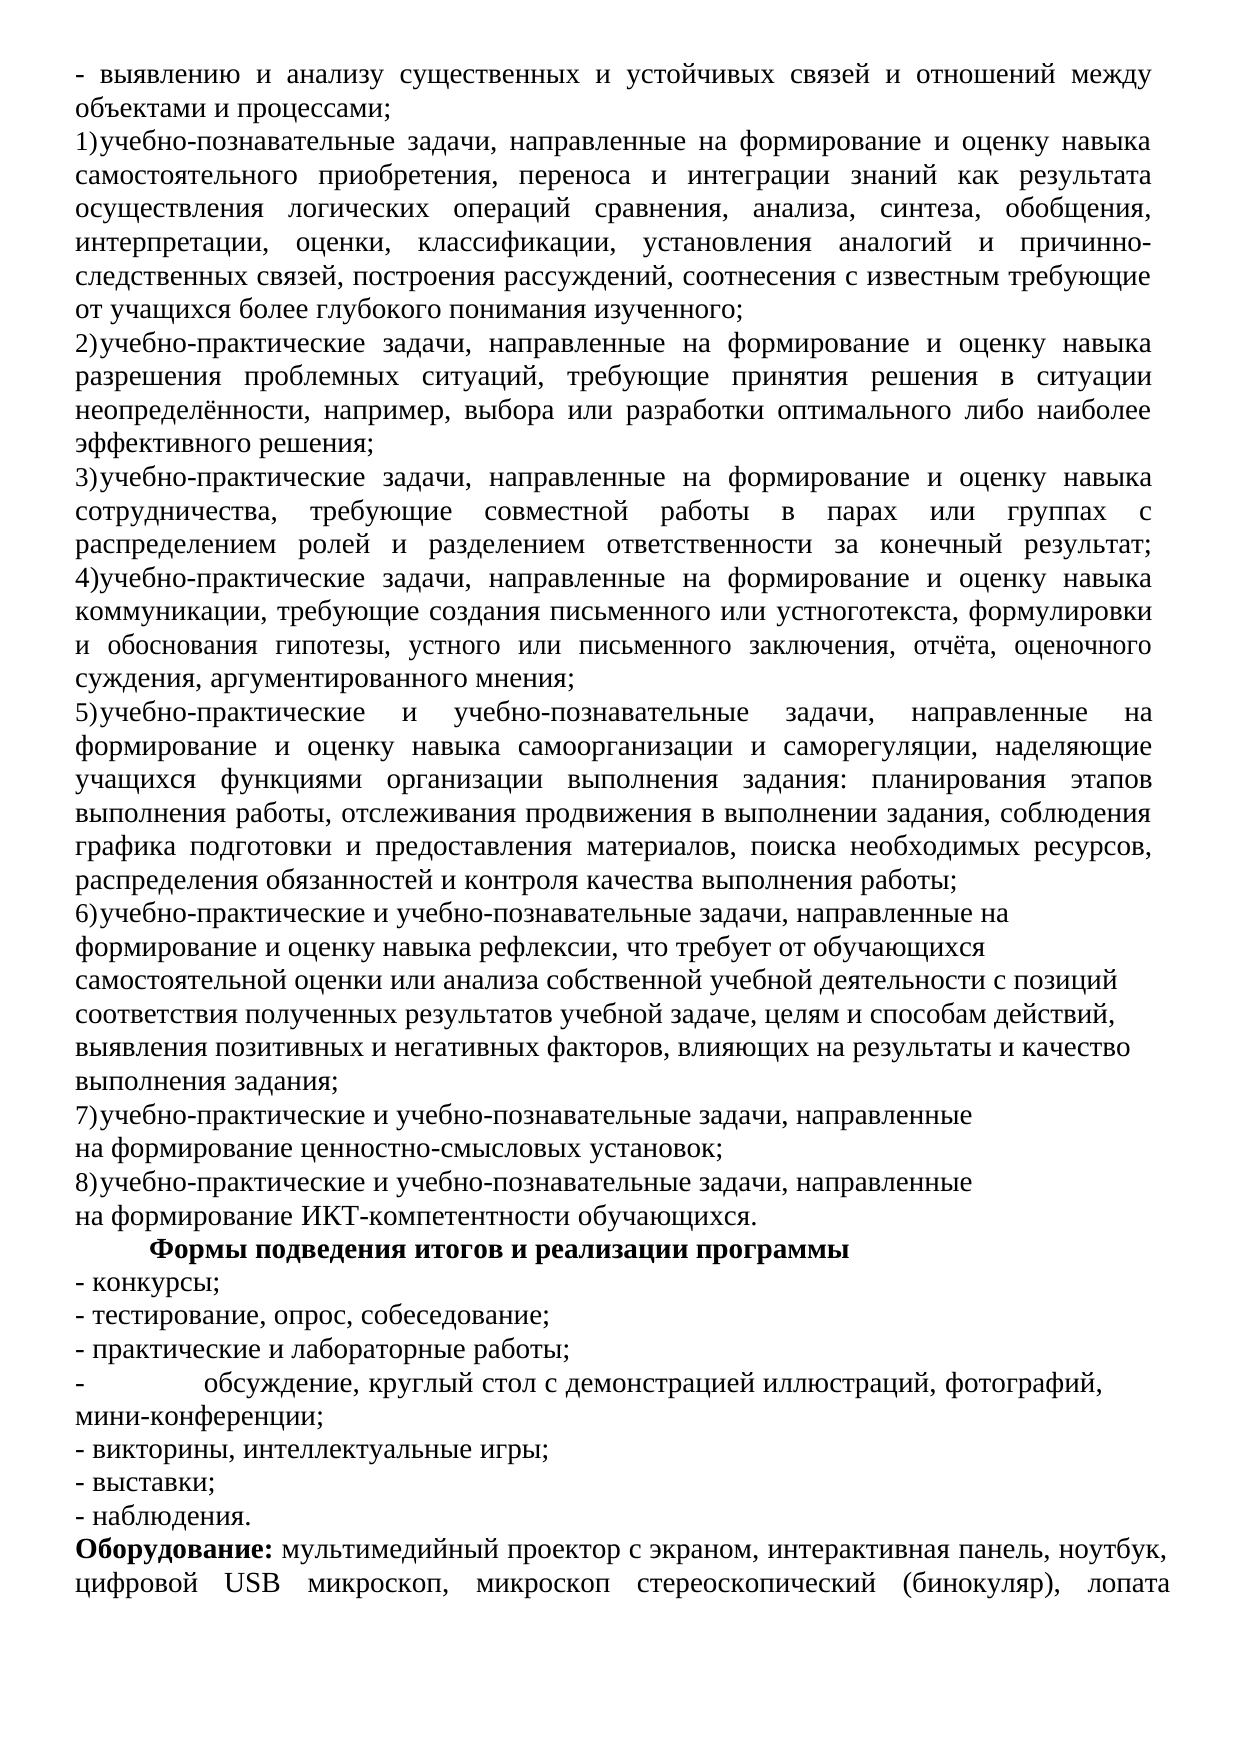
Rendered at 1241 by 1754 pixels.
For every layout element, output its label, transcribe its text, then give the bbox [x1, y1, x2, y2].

list учебно-практические и учебно-познавательные задачи, направленные на формирование ИКТ-компетентности обучающихся. [75, 1164, 1007, 1231]
list наблюдения. [75, 1498, 1186, 1532]
text Оборудование: мультимедийный проектор с экраном, интерактивная панель, ноутбук, цифровой USB микроскоп, микроскоп стереоскопический (бинокуляр), лопата [75, 1532, 1171, 1599]
list учебно-познавательные задачи, направленные на формирование и оценку навыка самостоятельного приобретения, переноса и интеграции знаний как результата осуществления логических операций сравнения, анализа, синтеза, обобщения, интерпретации, оценки, классификации, установления аналогий и причинно- следственных связей, построения рассуждений, соотнесения с известным требующие от учащихся более глубокого понимания изученного; [75, 123, 1152, 325]
list тестирование, опрос, собеседование; [75, 1298, 1186, 1331]
list учебно-практические задачи, направленные на формирование и оценку навыка сотрудничества, требующие совместной работы в парах или группах с распределением ролей и разделением ответственности за конечный результат; 4)учебно-практические задачи, направленные на формирование и оценку навыка коммуникации, требующие создания письменного или устноготекста, формулировки и обоснования гипотезы, устного или письменного заключения, отчёта, оценочного суждения, аргументированного мнения; [75, 459, 1152, 694]
list обсуждение, круглый стол с демонстрацией иллюстраций, фотографий, мини-конференции; [75, 1365, 1106, 1432]
list учебно-практические и учебно-познавательные задачи, направленные на формирование и оценку навыка самоорганизации и саморегуляции, наделяющие учащихся функциями организации выполнения задания: планирования этапов выполнения работы, отслеживания продвижения в выполнении задания, соблюдения графика подготовки и предоставления материалов, поиска необходимых ресурсов, распределения обязанностей и контроля качества выполнения работы; [75, 694, 1153, 895]
list учебно-практические и учебно-познавательные задачи, направленные на формирование ценностно-смысловых установок; [75, 1097, 1007, 1164]
list выявлению и анализу существенных и устойчивых связей и отношений между объектами и процессами; [75, 56, 1152, 123]
list выставки; [75, 1465, 1186, 1498]
list учебно-практические задачи, направленные на формирование и оценку навыка разрешения проблемных ситуаций, требующие принятия решения в ситуации неопределённости, например, выбора или разработки оптимального либо наиболее эффективного решения; [75, 325, 1152, 459]
list викторины, интеллектуальные игры; [75, 1432, 1186, 1465]
list практические и лабораторные работы; [75, 1332, 1186, 1365]
list конкурсы; [75, 1265, 1186, 1298]
list учебно-практические и учебно-познавательные задачи, направленные на формирование и оценку навыка рефлексии, что требует от обучающихся самостоятельной оценки или анализа собственной учебной деятельности с позиций соответствия полученных результатов учебной задаче, целям и способам действий, выявления позитивных и негативных факторов, влияющих на результаты и качество выполнения задания; [75, 895, 1132, 1097]
subtitle Формы подведения итогов и реализации программы [149, 1231, 1186, 1265]
